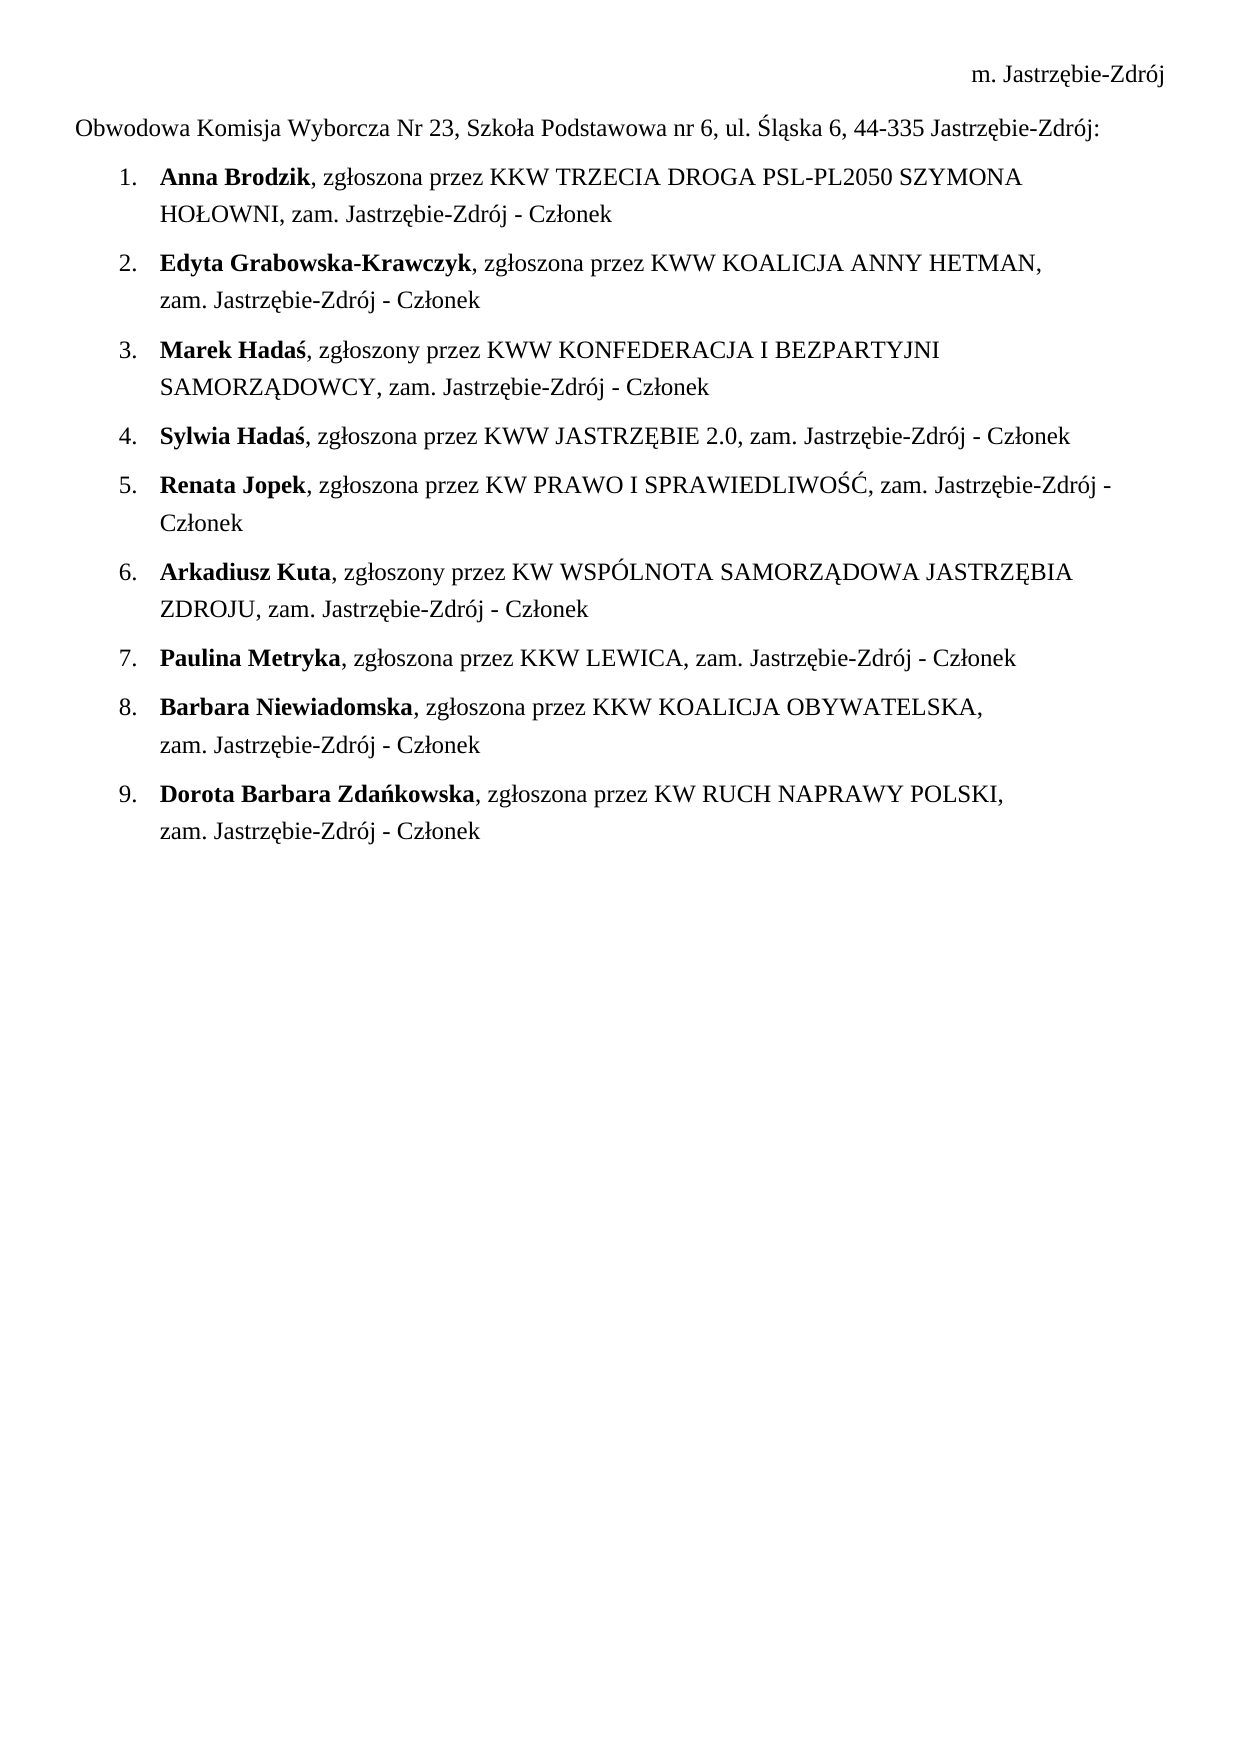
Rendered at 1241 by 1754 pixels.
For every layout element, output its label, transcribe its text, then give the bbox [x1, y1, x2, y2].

table_cell 4. [75, 415, 148, 464]
table_cell Dorota Barbara Zdańkowska, zgłoszona przez KW RUCH NAPRAWY POLSKI, zam. Jastrzębie-Zdrój - Członek [148, 773, 1138, 859]
table_cell Sylwia Hadaś, zgłoszona przez KWW JASTRZĘBIE 2.0, zam. Jastrzębie-Zdrój - Członek [148, 415, 1138, 464]
table_cell 8. [75, 687, 148, 773]
table_cell Arkadiusz Kuta, zgłoszony przez KW WSPÓLNOTA SAMORZĄDOWA JASTRZĘBIA ZDROJU, zam. Jastrzębie-Zdrój - Członek [148, 551, 1138, 637]
table_cell 9. [75, 773, 148, 859]
table_cell Renata Jopek, zgłoszona przez KW PRAWO I SPRAWIEDLIWOŚĆ, zam. Jastrzębie-Zdrój - Członek [148, 465, 1138, 551]
table_cell 5. [75, 465, 148, 551]
table_cell Edyta Grabowska-Krawczyk, zgłoszona przez KWW KOALICJA ANNY HETMAN, zam. Jastrzębie-Zdrój - Członek [148, 243, 1138, 329]
text m. Jastrzębie-Zdrój [75, 59, 1165, 88]
table_cell 3. [75, 329, 148, 415]
table_cell 2. [75, 243, 148, 329]
table_cell Marek Hadaś, zgłoszony przez KWW KONFEDERACJA I BEZPARTYJNI SAMORZĄDOWCY, zam. Jastrzębie-Zdrój - Członek [148, 329, 1138, 415]
table_cell 7. [75, 638, 148, 687]
table_cell Paulina Metryka, zgłoszona przez KKW LEWICA, zam. Jastrzębie-Zdrój - Członek [148, 638, 1138, 687]
table_header 1. [75, 156, 148, 242]
table_header Anna Brodzik, zgłoszona przez KKW TRZECIA DROGA PSL-PL2050 SZYMONA HOŁOWNI, zam. Jastrzębie-Zdrój - Członek [148, 156, 1138, 242]
table_cell Barbara Niewiadomska, zgłoszona przez KKW KOALICJA OBYWATELSKA, zam. Jastrzębie-Zdrój - Członek [148, 687, 1138, 773]
table_cell 6. [75, 551, 148, 637]
text Obwodowa Komisja Wyborcza Nr 23, Szkoła Podstawowa nr 6, ul. Śląska 6, 44-335 Jastrzębie-Zdrój: [75, 113, 1165, 142]
